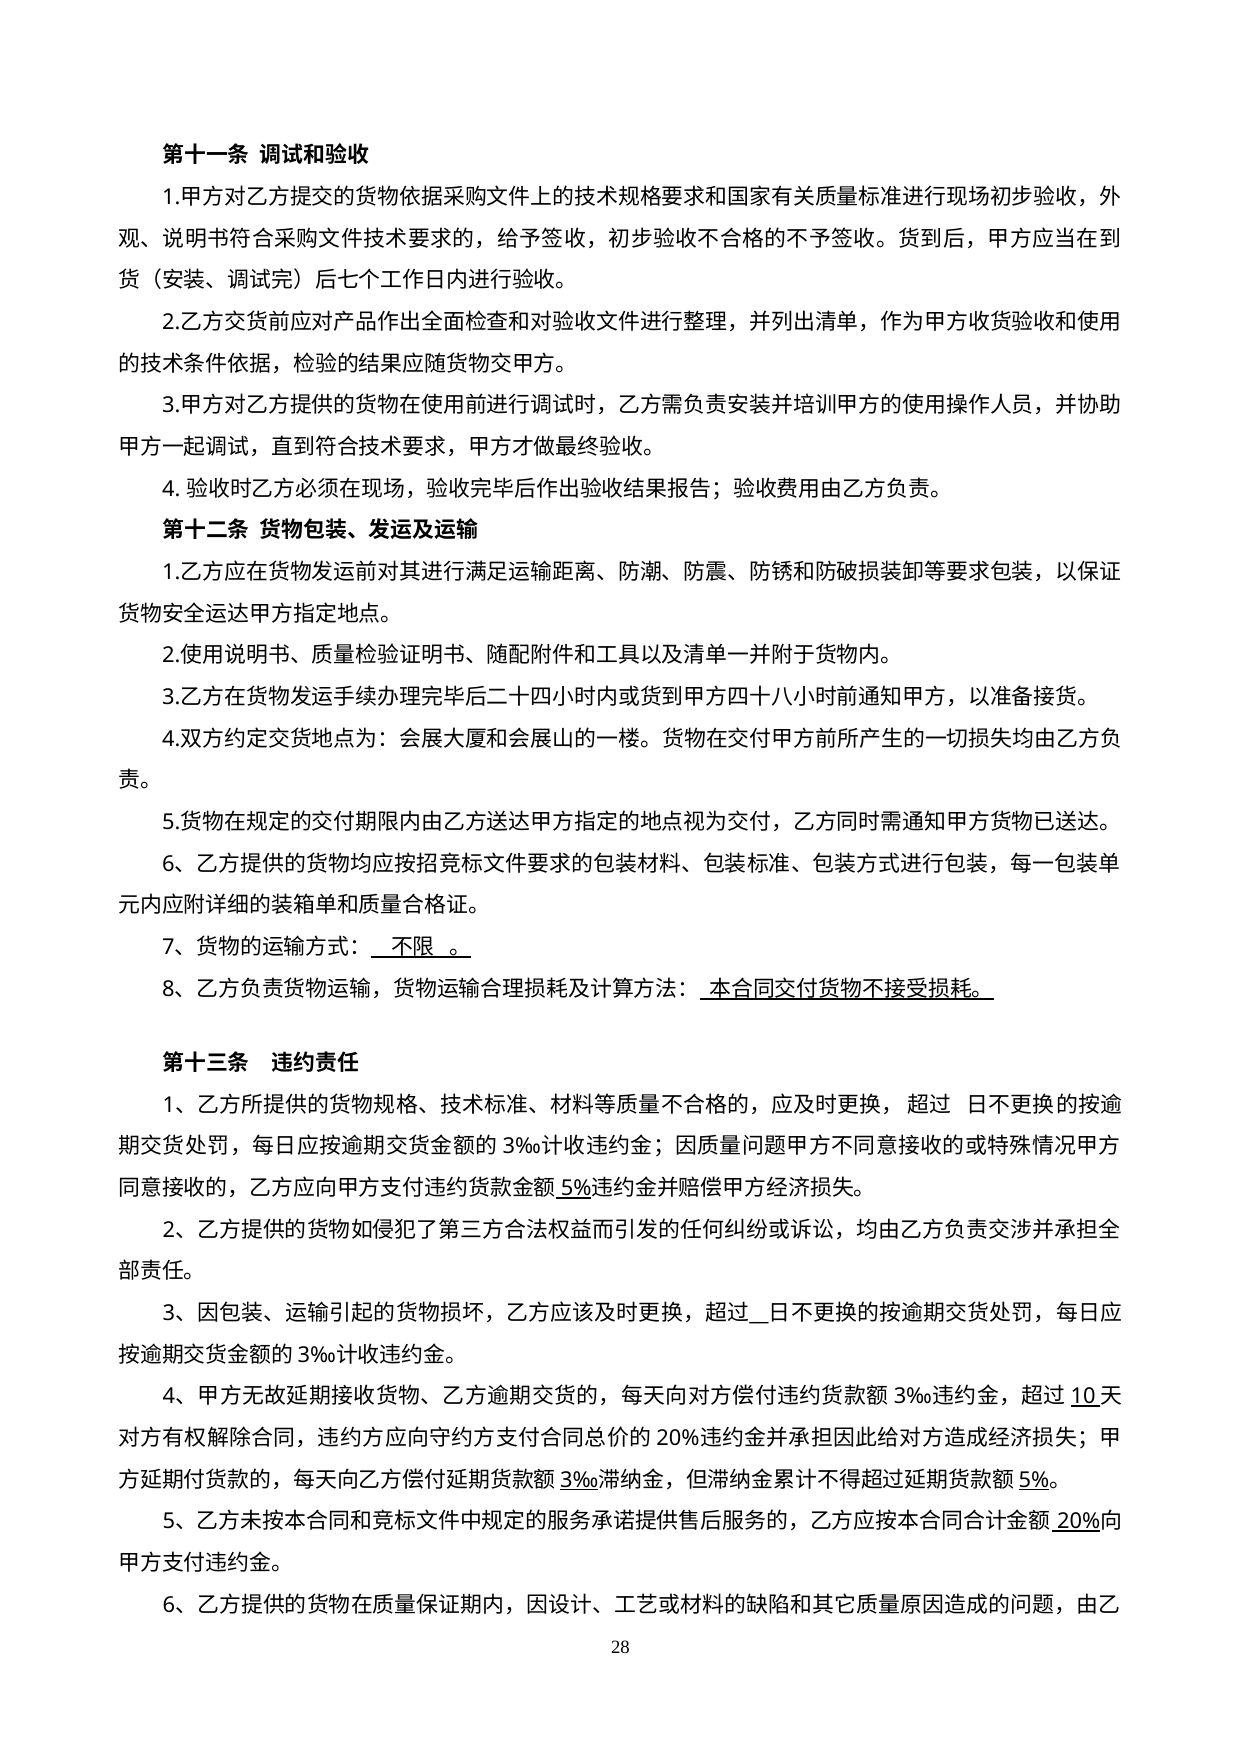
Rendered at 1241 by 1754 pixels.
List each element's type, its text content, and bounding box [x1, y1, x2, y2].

text 3、因包装、运输引起的货物损坏，乙方应该及时更换，超过__日不更换的按逾期交货处罚，每日应按逾期交货金额的3‰计收违约金。 [118, 1287, 1122, 1370]
text 2、乙方提供的货物如侵犯了第三方合法权益而引发的任何纠纷或诉讼，均由乙方负责交涉并承担全部责任。 [118, 1204, 1122, 1287]
text 4. 验收时乙方必须在现场，验收完毕后作出验收结果报告；验收费用由乙方负责。 [118, 463, 1122, 504]
text 3.甲方对乙方提供的货物在使用前进行调试时，乙方需负责安装并培训甲方的使用操作人员，并协助甲方一起调试，直到符合技术要求，甲方才做最终验收。 [118, 379, 1122, 463]
text 5、乙方未按本合同和竞标文件中规定的服务承诺提供售后服务的，乙方应按本合同合计金额 20%向甲方支付违约金。 [118, 1495, 1122, 1579]
text 1.甲方对乙方提交的货物依据采购文件上的技术规格要求和国家有关质量标准进行现场初步验收，外观、说明书符合采购文件技术要求的，给予签收，初步验收不合格的不予签收。货到后，甲方应当在到货（安装、调试完）后七个工作日内进行验收。 [118, 171, 1122, 296]
text 1.乙方应在货物发运前对其进行满足运输距离、防潮、防震、防锈和防破损装卸等要求包装，以保证货物安全运达甲方指定地点。 [118, 546, 1122, 629]
text 4.双方约定交货地点为：会展大厦和会展山的一楼。货物在交付甲方前所产生的一切损失均由乙方负责。 [118, 713, 1122, 796]
text 第十一条 调试和验收 [118, 129, 1122, 171]
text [118, 1579, 1122, 1620]
text 8、乙方负责货物运输，货物运输合理损耗及计算方法： 本合同交付货物不接受损耗。 [118, 963, 1122, 1004]
text 1、乙方所提供的货物规格、技术标准、材料等质量不合格的，应及时更换，超过 日不更换的按逾期交货处罚，每日应按逾期交货金额的3‰计收违约金；因质量问题甲方不同意接收的或特殊情况甲方同意接收的，乙方应向甲方支付违约货款金额 5%违约金并赔偿甲方经济损失。 [118, 1079, 1122, 1204]
text 2.乙方交货前应对产品作出全面检查和对验收文件进行整理，并列出清单，作为甲方收货验收和使用的技术条件依据，检验的结果应随货物交甲方。 [118, 296, 1122, 379]
text 6、乙方提供的货物均应按招竞标文件要求的包装材料、包装标准、包装方式进行包装，每一包装单元内应附详细的装箱单和质量合格证。 [118, 838, 1122, 921]
text 第十二条 货物包装、发运及运输 [118, 504, 1122, 546]
text 7、货物的运输方式： 不限 。 [118, 921, 1122, 963]
text 4、甲方无故延期接收货物、乙方逾期交货的，每天向对方偿付违约货款额3‰违约金，超过10天对方有权解除合同，违约方应向守约方支付合同总价的20%违约金并承担因此给对方造成经济损失；甲方延期付货款的，每天向乙方偿付延期货款额3‰滞纳金，但滞纳金累计不得超过延期货款额5%。 [118, 1370, 1122, 1495]
text 5.货物在规定的交付期限内由乙方送达甲方指定的地点视为交付，乙方同时需通知甲方货物已送达。 [118, 796, 1122, 838]
text 3.乙方在货物发运手续办理完毕后二十四小时内或货到甲方四十八小时前通知甲方，以准备接货。 [118, 671, 1122, 713]
text 第十三条 违约责任 [118, 1037, 1122, 1079]
text 2.使用说明书、质量检验证明书、随配附件和工具以及清单一并附于货物内。 [118, 629, 1122, 671]
